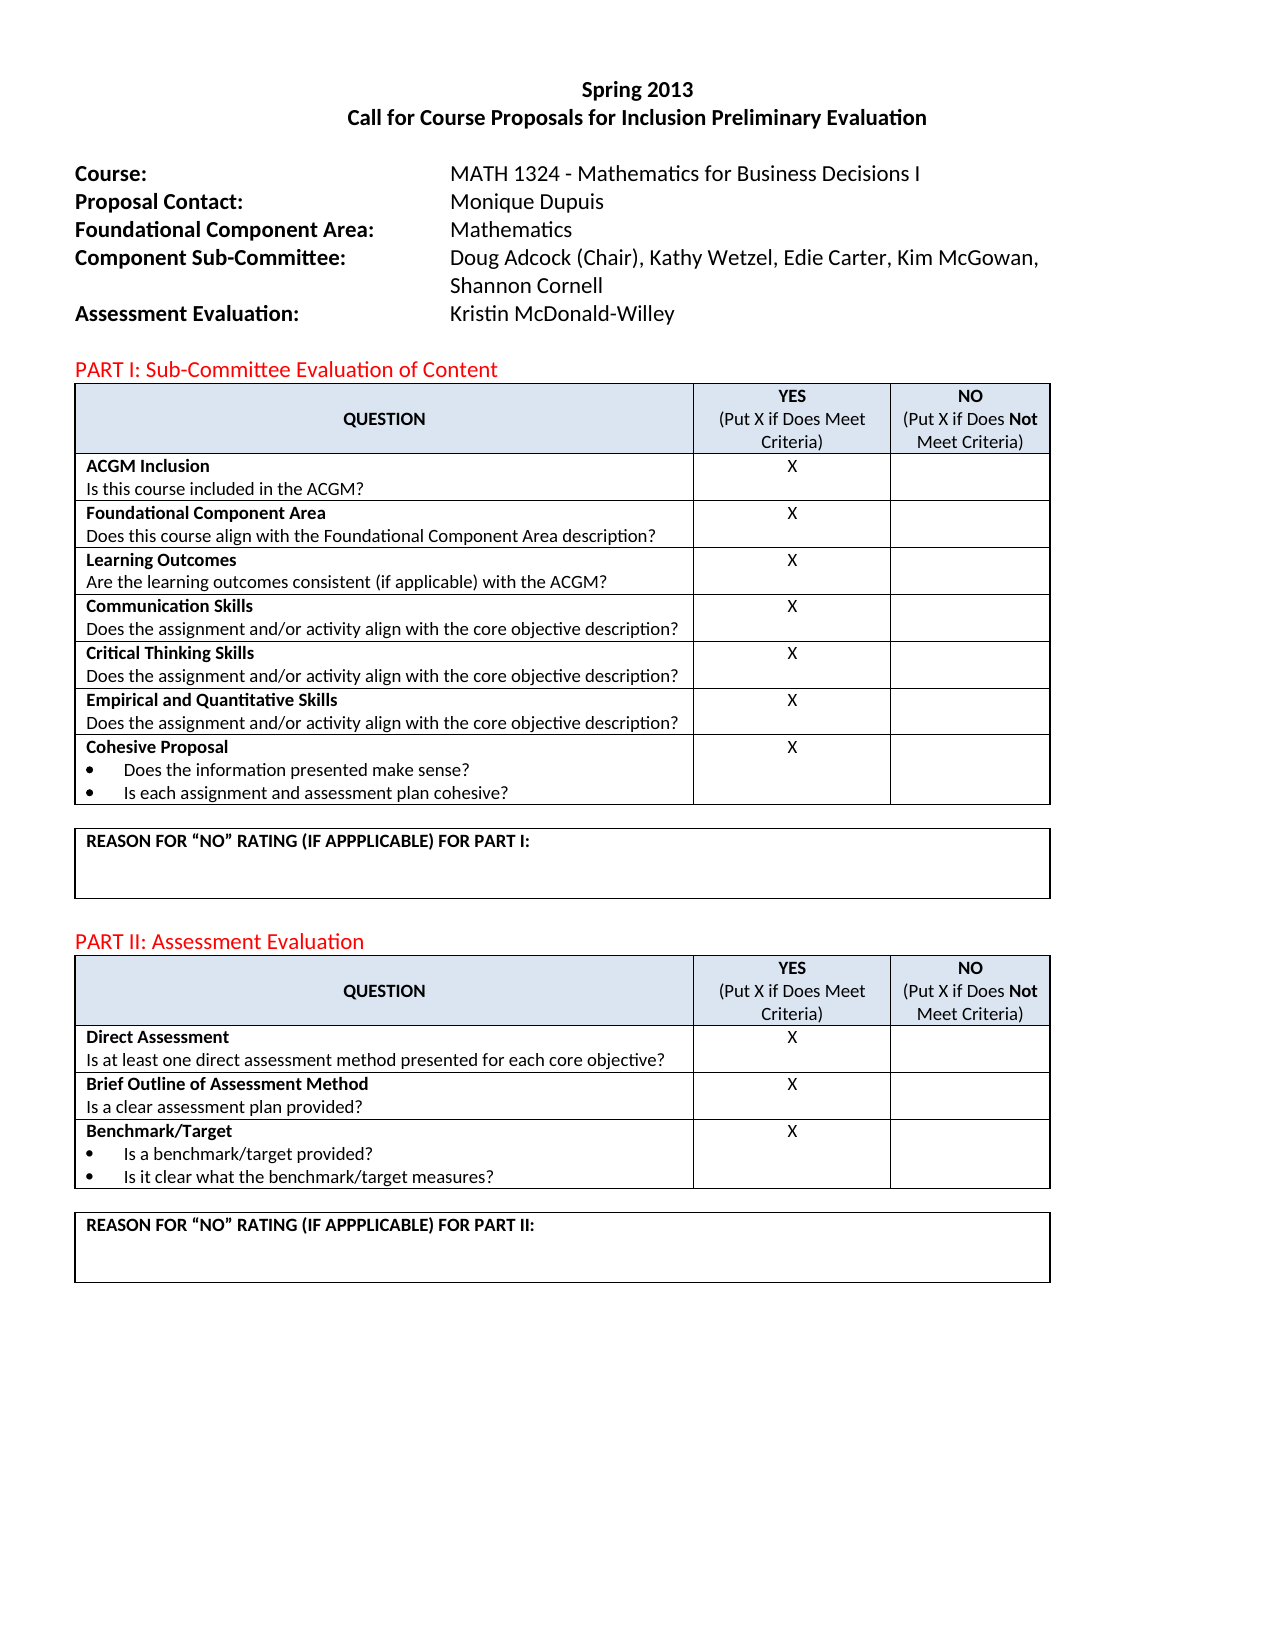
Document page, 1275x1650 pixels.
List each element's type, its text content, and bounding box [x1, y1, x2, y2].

table_cell Communication Skills Does the assignment and/or activity align with the core objective description? [76, 595, 693, 641]
table_cell Cohesive Proposal Does the information presented make sense? Is each assignment and assessment plan cohesive? [76, 735, 693, 804]
table_cell Brief Outline of Assessment Method Is a clear assessment plan provided? [76, 1073, 693, 1118]
text Proposal Contact: Monique Dupuis [75, 187, 1200, 215]
text Call for Course Proposals for Inclusion Preliminary Evaluation [75, 103, 1200, 131]
table_cell Learning Outcomes Are the learning outcomes consistent (if applicable) with the ACGM? [76, 548, 693, 594]
table_cell X [694, 501, 890, 547]
table_cell X [694, 454, 890, 500]
table_cell [891, 595, 1049, 641]
table_header REASON FOR “NO” RATING (IF APPPLICABLE) FOR PART I: [76, 829, 1049, 898]
table_header QUESTION [76, 956, 693, 1025]
table_cell [891, 1026, 1049, 1072]
table_cell ACGM Inclusion Is this course included in the ACGM? [76, 454, 693, 500]
text Spring 2013 [75, 75, 1200, 103]
table_cell Empirical and Quantitative Skills Does the assignment and/or activity align with the core objective description? [76, 689, 693, 734]
table_cell Critical Thinking Skills Does the assignment and/or activity align with the core objective description? [76, 642, 693, 687]
table_cell [891, 735, 1049, 804]
table_header YES (Put X if Does Meet Criteria) [694, 384, 890, 453]
table_cell [891, 1073, 1049, 1118]
table_cell [891, 501, 1049, 547]
text Course: MATH 1324 - Mathematics for Business Decisions I [75, 159, 1200, 187]
table_cell X [694, 642, 890, 687]
table_cell Benchmark/Target Is a benchmark/target provided? Is it clear what the benchmark/target measures? [76, 1120, 693, 1188]
table_cell [891, 1120, 1049, 1188]
table_cell X [694, 689, 890, 734]
table_cell Foundational Component Area Does this course align with the Foundational Component Area description? [76, 501, 693, 547]
table_header REASON FOR “NO” RATING (IF APPPLICABLE) FOR PART II: [76, 1213, 1049, 1282]
table_cell [891, 548, 1049, 594]
text PART I: Sub-Committee Evaluation of Content [75, 355, 1200, 383]
table_cell [891, 689, 1049, 734]
table_cell X [694, 595, 890, 641]
table_header NO (Put X if Does Not Meet Criteria) [891, 384, 1049, 453]
text Component Sub-Committee: Doug Adcock (Chair), Kathy Wetzel, Edie Carter, Kim McGowan, Shannon Cornell [75, 243, 1200, 299]
table_header NO (Put X if Does Not Meet Criteria) [891, 956, 1049, 1025]
table_header QUESTION [76, 384, 693, 453]
table_cell X [694, 1026, 890, 1072]
table_cell Direct Assessment Is at least one direct assessment method presented for each core objective? [76, 1026, 693, 1072]
table_header YES (Put X if Does Meet Criteria) [694, 956, 890, 1025]
table_cell X [694, 735, 890, 804]
table_cell X [694, 1073, 890, 1118]
table_cell X [694, 1120, 890, 1188]
text PART II: Assessment Evaluation [75, 927, 1200, 955]
table_cell [891, 642, 1049, 687]
table_cell X [694, 548, 890, 594]
text Assessment Evaluation: Kristin McDonald-Willey [75, 299, 1200, 327]
text Foundational Component Area: Mathematics [75, 215, 1200, 243]
table_cell [891, 454, 1049, 500]
